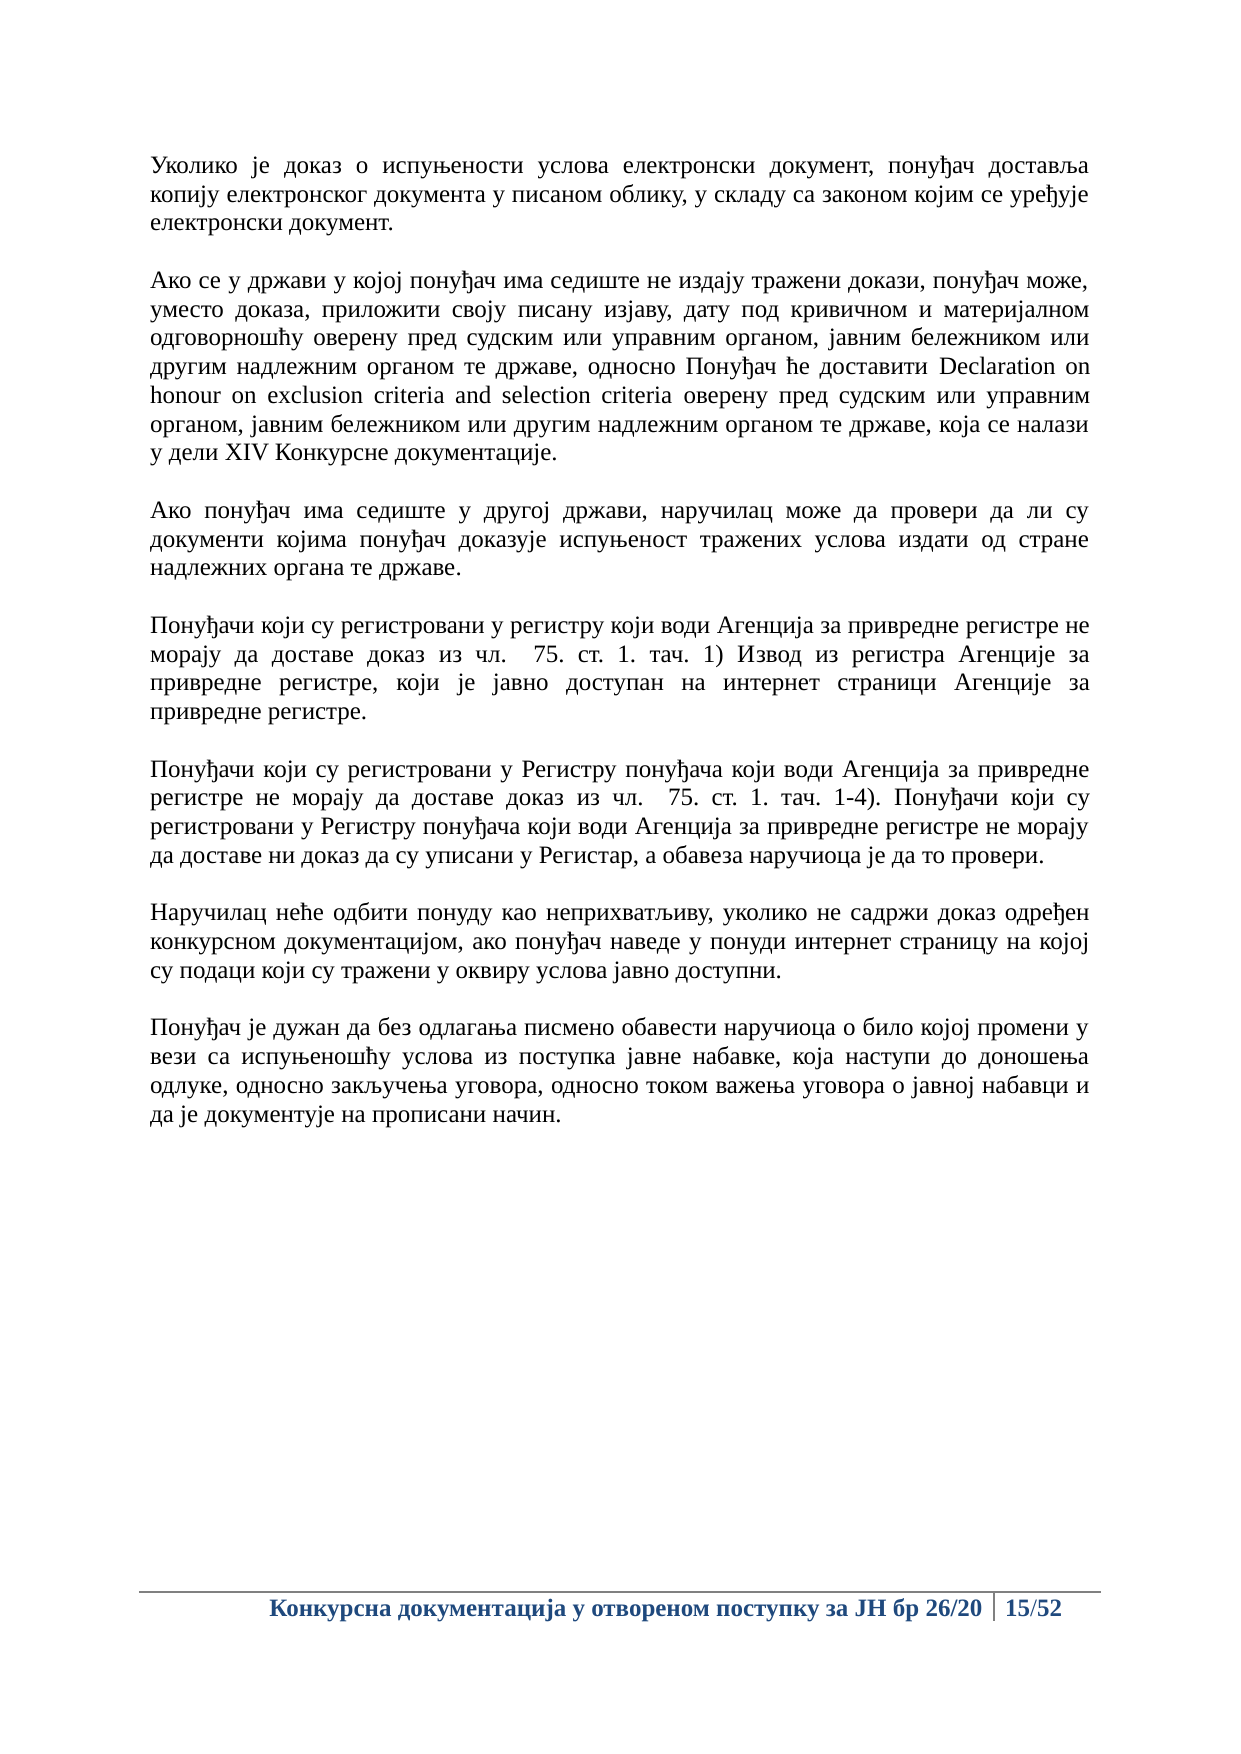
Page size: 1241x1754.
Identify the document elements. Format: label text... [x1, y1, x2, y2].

list Понуђачи који су регистровани у Регистру понуђача који води Агенција за привредне регистре не морају да доставе доказ из чл. 75. ст. 1. тач. 1-4). Понуђачи који су регистровани у Регистру понуђача који води Агенција за привредне регистре не морају да доставе ни доказ да су уписани у Регистар, а обавеза наручиоца је да то провери. [150, 754, 1090, 869]
list Наручилац неће одбити понуду као неприхватљиву, уколико не садржи доказ одређен конкурсном документацијом, ако понуђач наведе у понуди интернет страницу на којој су подаци који су тражени у оквиру услова јавно доступни. [150, 897, 1090, 984]
text Ако се у држави у којој понуђач има седиште не издају тражени докази, понуђач може, уместо доказа, приложити своју писану изјаву, дату под кривичном и материјалном одговорношћу оверену пред судским или управним органом, јавним бележником или другим надлежним органом те државе, односно Понуђач ће доставити Declaration on honour on exclusion criteria and selection criteria оверену пред судским или управним органом, јавним бележником или другим надлежним органом те државе, која се налази у дели XIV Конкурснe документацијe. [150, 265, 1090, 466]
list Понуђач је дужан да без одлагања писмено обавести наручиоца о било којој промени у вези са испуњеношћу услова из поступка јавне набавке, која наступи до доношења одлуке, односно закључења уговора, односно током важења уговора о јавној набавци и да је документује на прописани начин. [150, 1012, 1090, 1127]
text Уколико је доказ о испуњености услова електронски документ, понуђач доставља копију електронског документа у писаном облику, у складу са законом којим се уређује електронски документ. [150, 150, 1090, 236]
text Ако понуђач има седиште у другој држави, наручилац може да провери да ли су документи којима понуђач доказује испуњеност тражених услова издати од стране надлежних органа те државе. [150, 495, 1090, 581]
list Понуђачи који су регистровани у регистру који води Агенција за привредне регистре не морају да доставе доказ из чл. 75. ст. 1. тач. 1) Извод из регистра Агенције за привредне регистре, који је јавно доступан на интернет страници Агенције за привредне регистре. [150, 610, 1090, 725]
